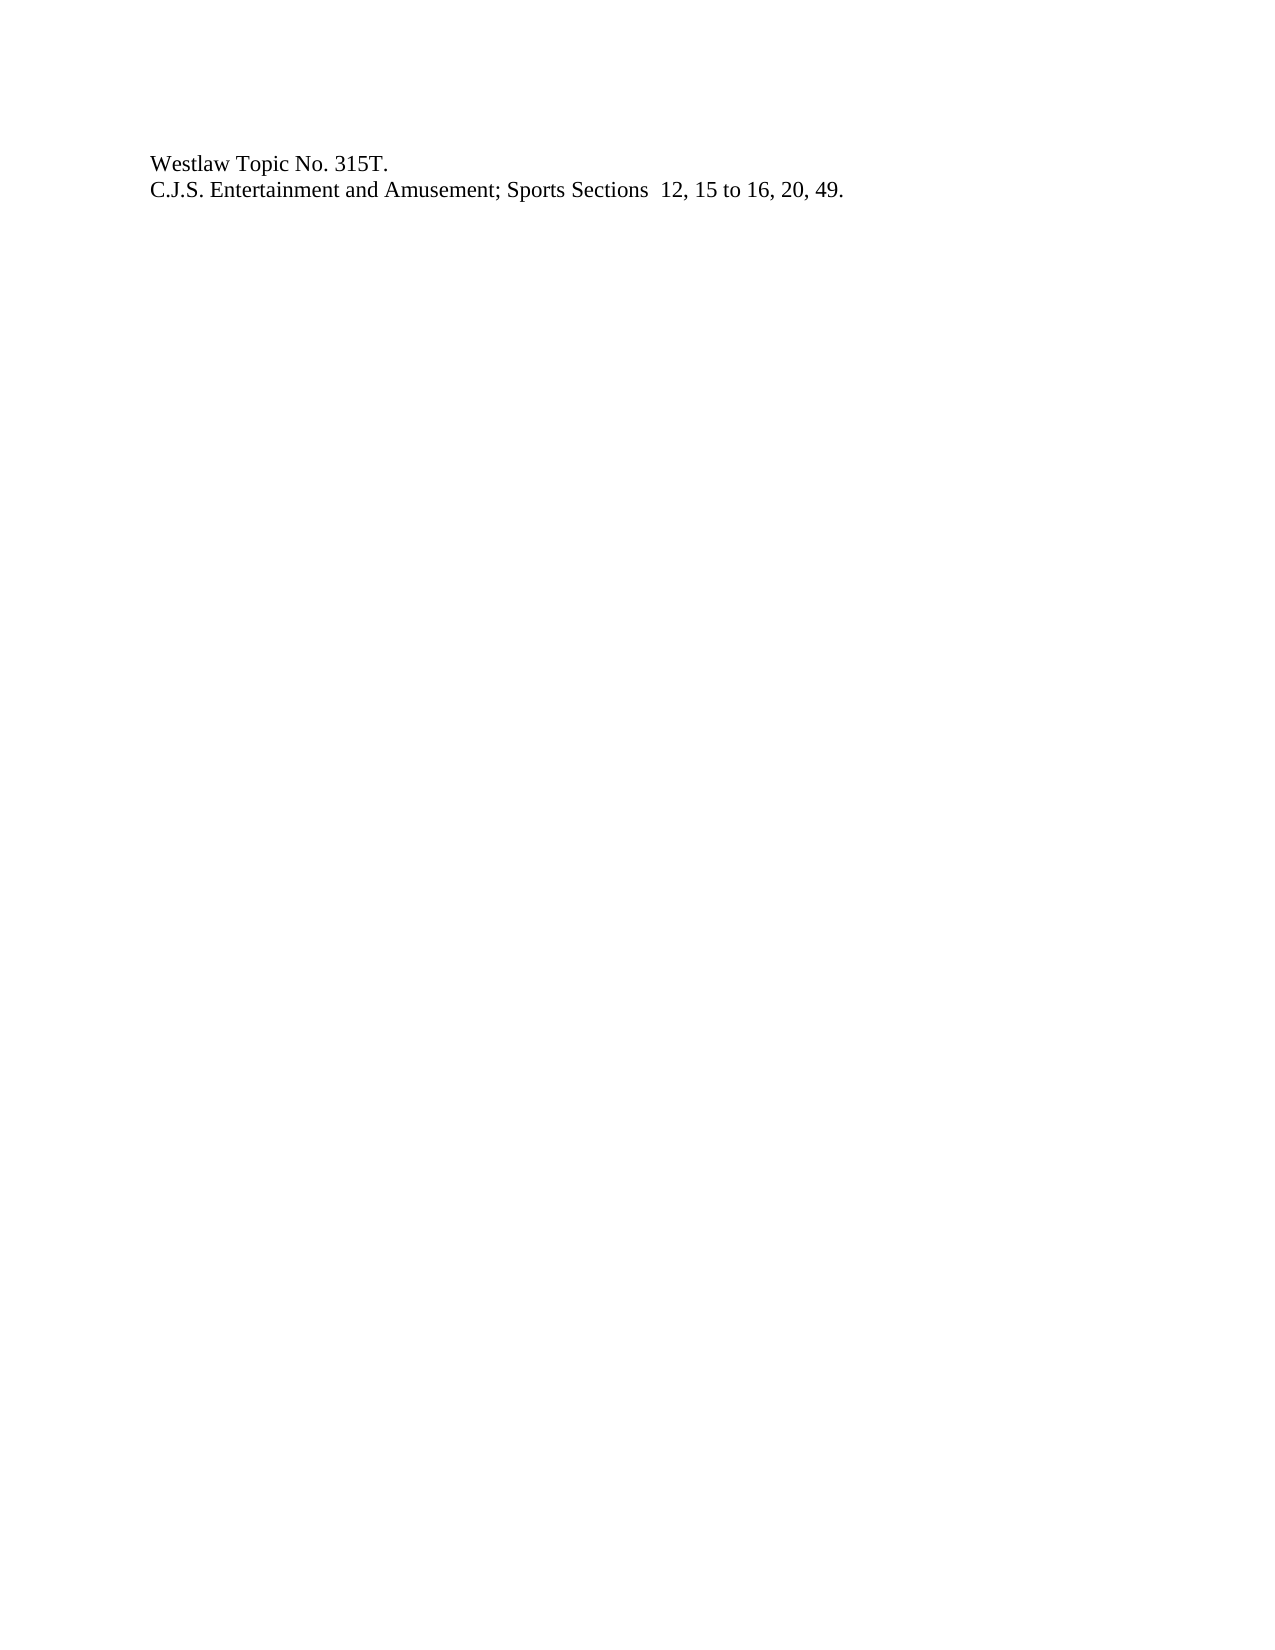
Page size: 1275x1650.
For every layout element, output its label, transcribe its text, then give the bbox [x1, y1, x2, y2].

text C.J.S. Entertainment and Amusement; Sports Sections 12, 15 to 16, 20, 49. [150, 176, 1125, 203]
text Westlaw Topic No. 315T. [150, 150, 1125, 176]
